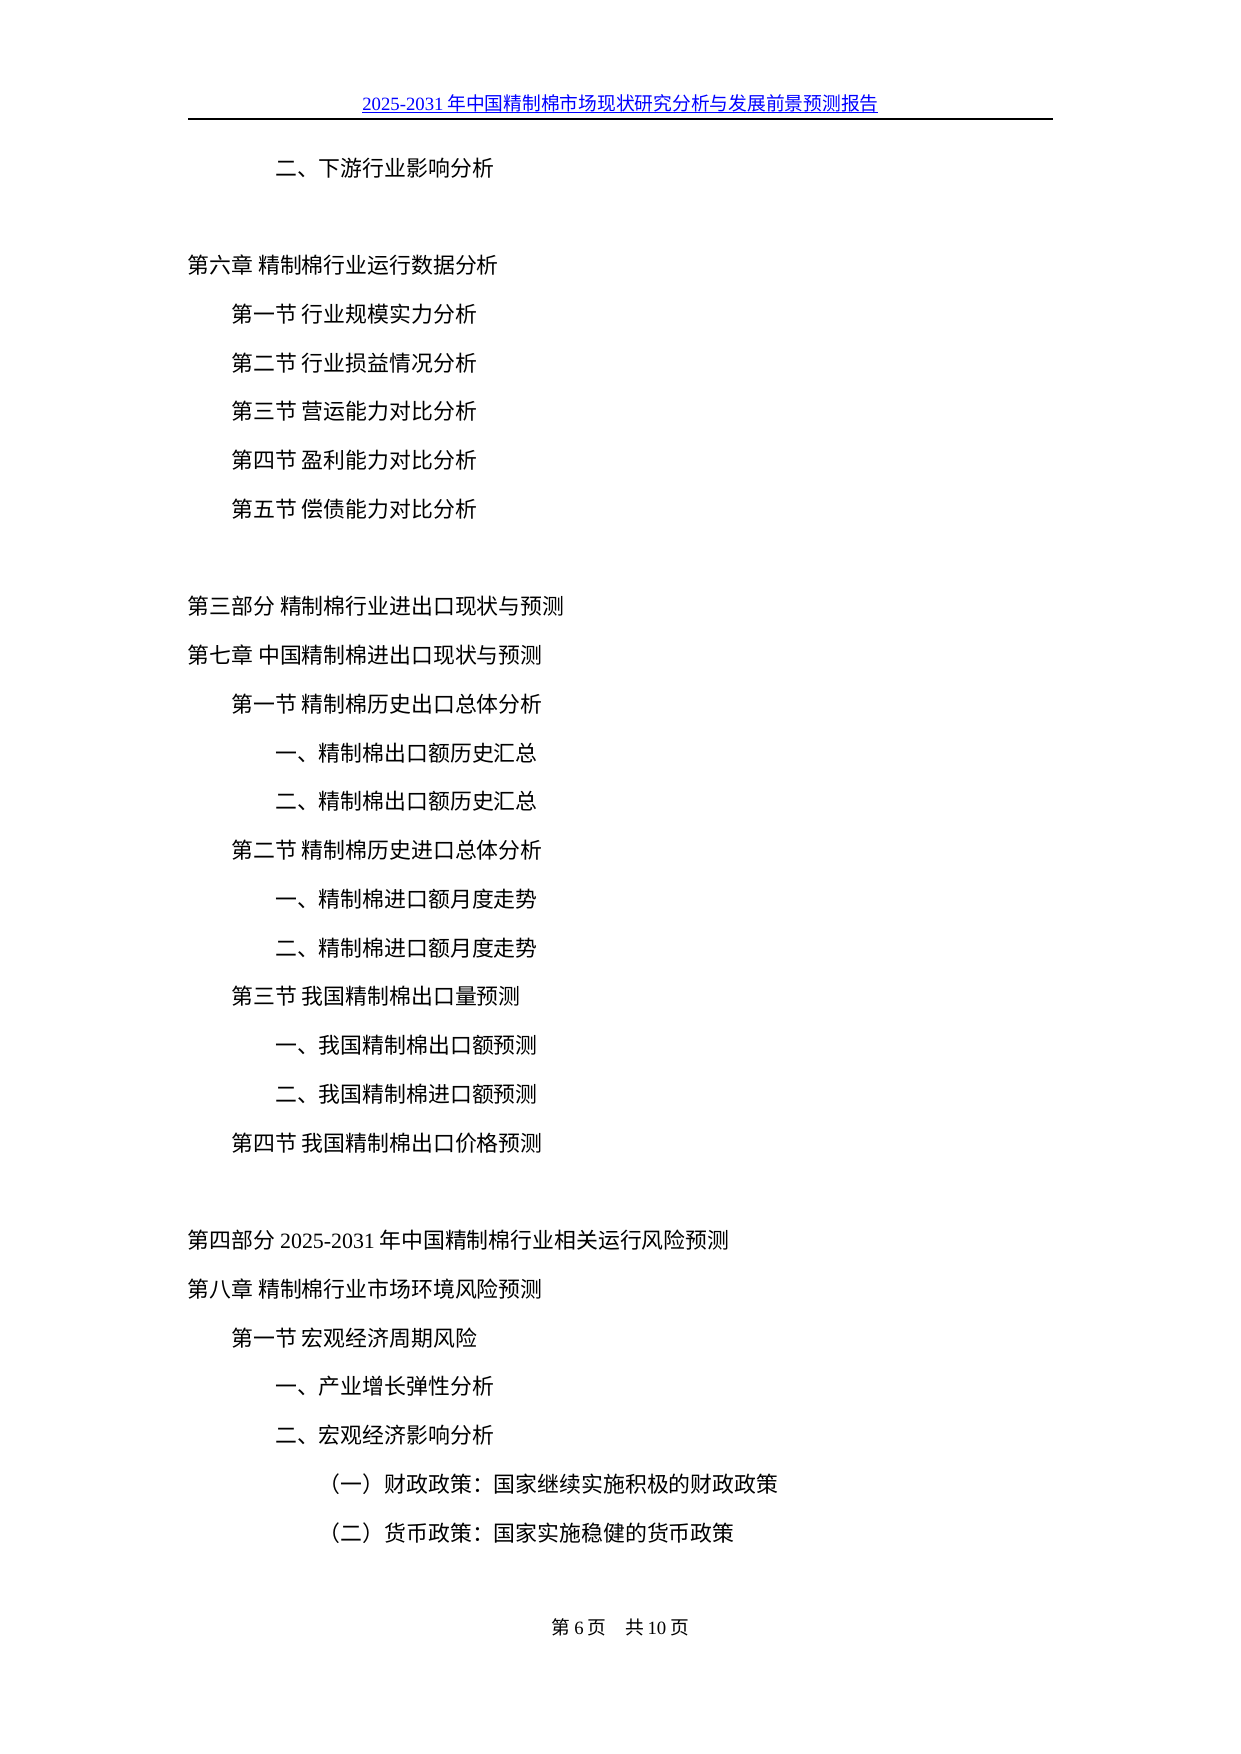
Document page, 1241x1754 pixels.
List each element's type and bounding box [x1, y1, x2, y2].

text [187, 150, 1053, 1548]
